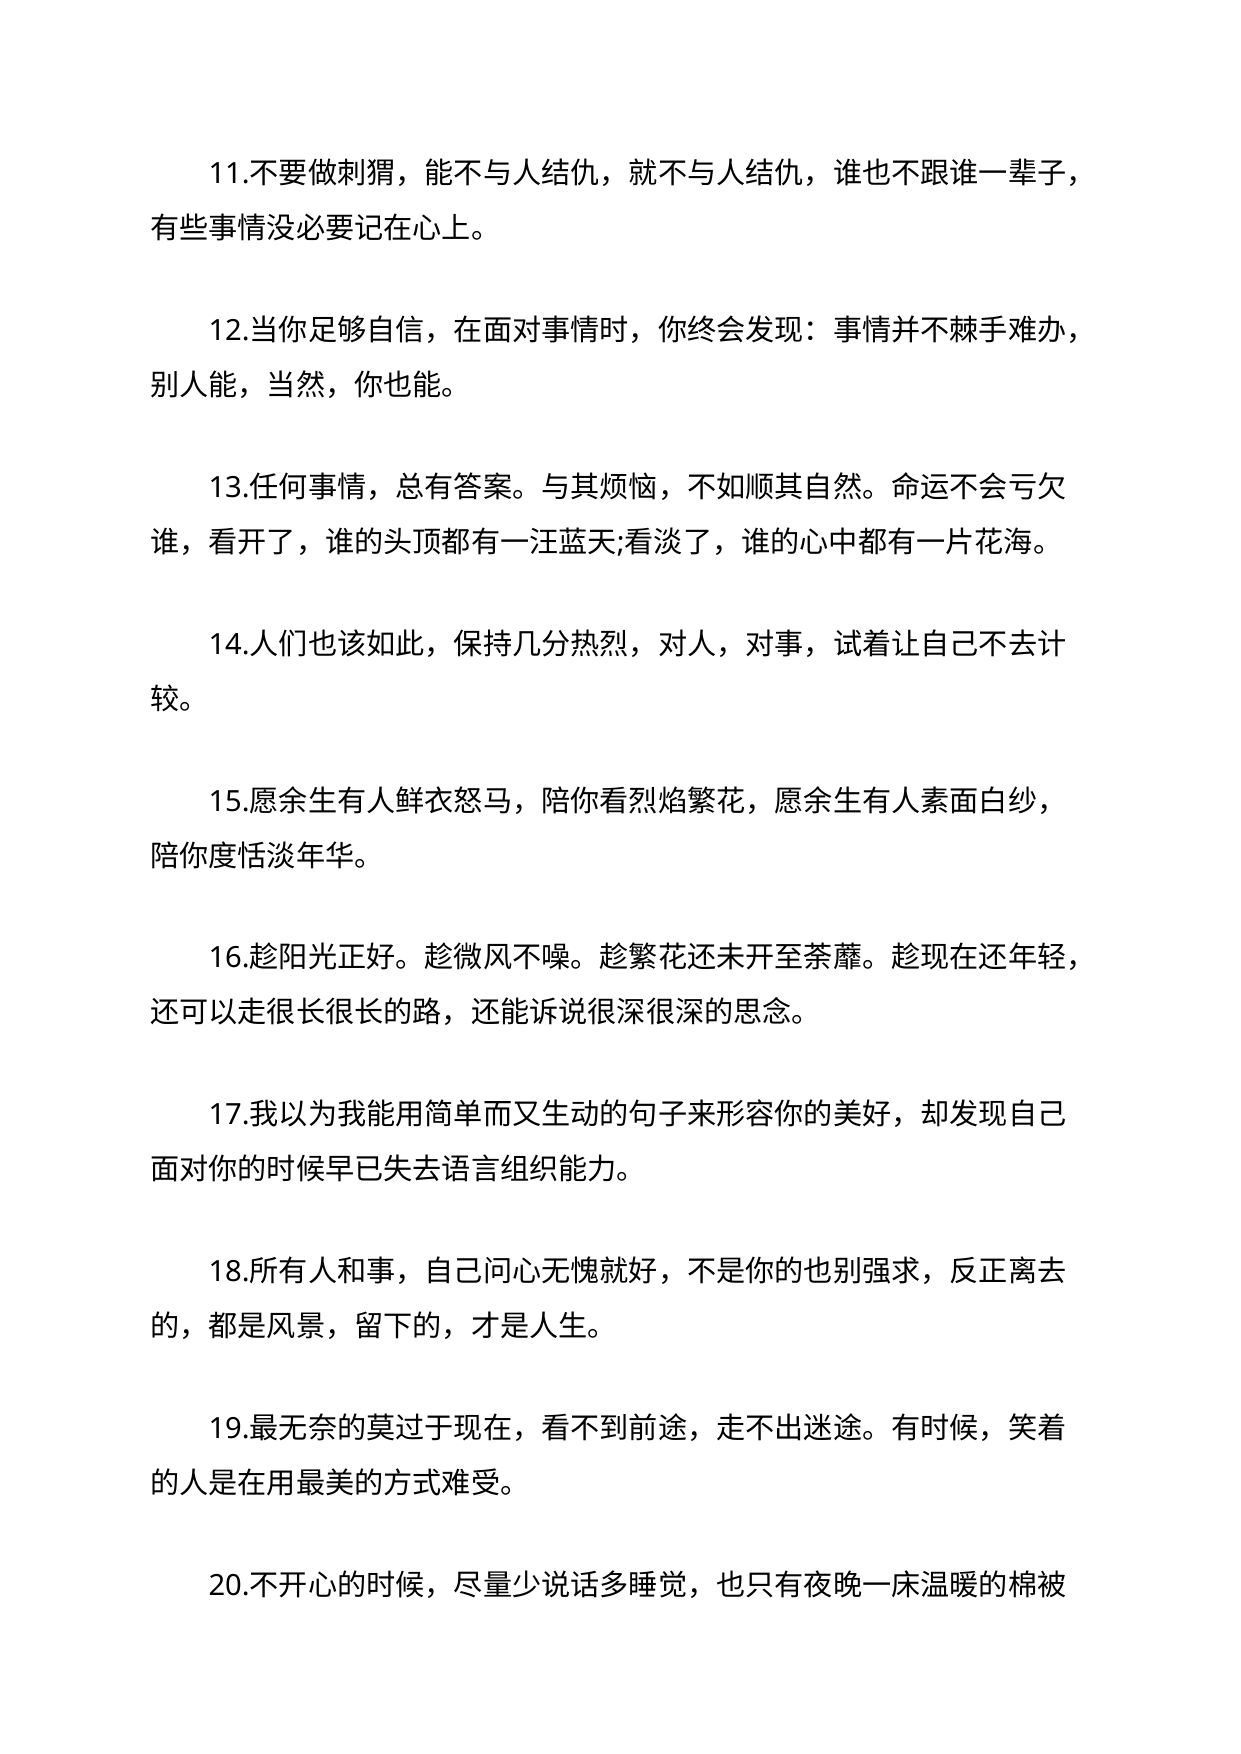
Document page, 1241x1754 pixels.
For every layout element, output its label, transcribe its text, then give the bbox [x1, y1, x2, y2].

text 16.趁阳光正好。趁微风不噪。趁繁花还未开至荼蘼。趁现在还年轻，还可以走很长很长的路，还能诉说很深很深的思念。 [150, 934, 1090, 1031]
text 18.所有人和事，自己问心无愧就好，不是你的也别强求，反正离去的，都是风景，留下的，才是人生。 [150, 1248, 1090, 1345]
text 15.愿余生有人鲜衣怒马，陪你看烈焰繁花，愿余生有人素面白纱，陪你度恬淡年华。 [150, 777, 1090, 874]
text 11.不要做刺猬，能不与人结仇，就不与人结仇，谁也不跟谁一辈子，有些事情没必要记在心上。 [150, 150, 1090, 247]
text 12.当你足够自信，在面对事情时，你终会发现：事情并不棘手难办，别人能，当然，你也能。 [150, 307, 1090, 404]
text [150, 1561, 1090, 1603]
text 19.最无奈的莫过于现在，看不到前途，走不出迷途。有时候，笑着的人是在用最美的方式难受。 [150, 1404, 1090, 1502]
text 14.人们也该如此，保持几分热烈，对人，对事，试着让自己不去计较。 [150, 621, 1090, 718]
text 13.任何事情，总有答案。与其烦恼，不如顺其自然。命运不会亏欠谁，看开了，谁的头顶都有一汪蓝天;看淡了，谁的心中都有一片花海。 [150, 463, 1090, 561]
text 17.我以为我能用简单而又生动的句子来形容你的美好，却发现自己面对你的时候早已失去语言组织能力。 [150, 1091, 1090, 1188]
